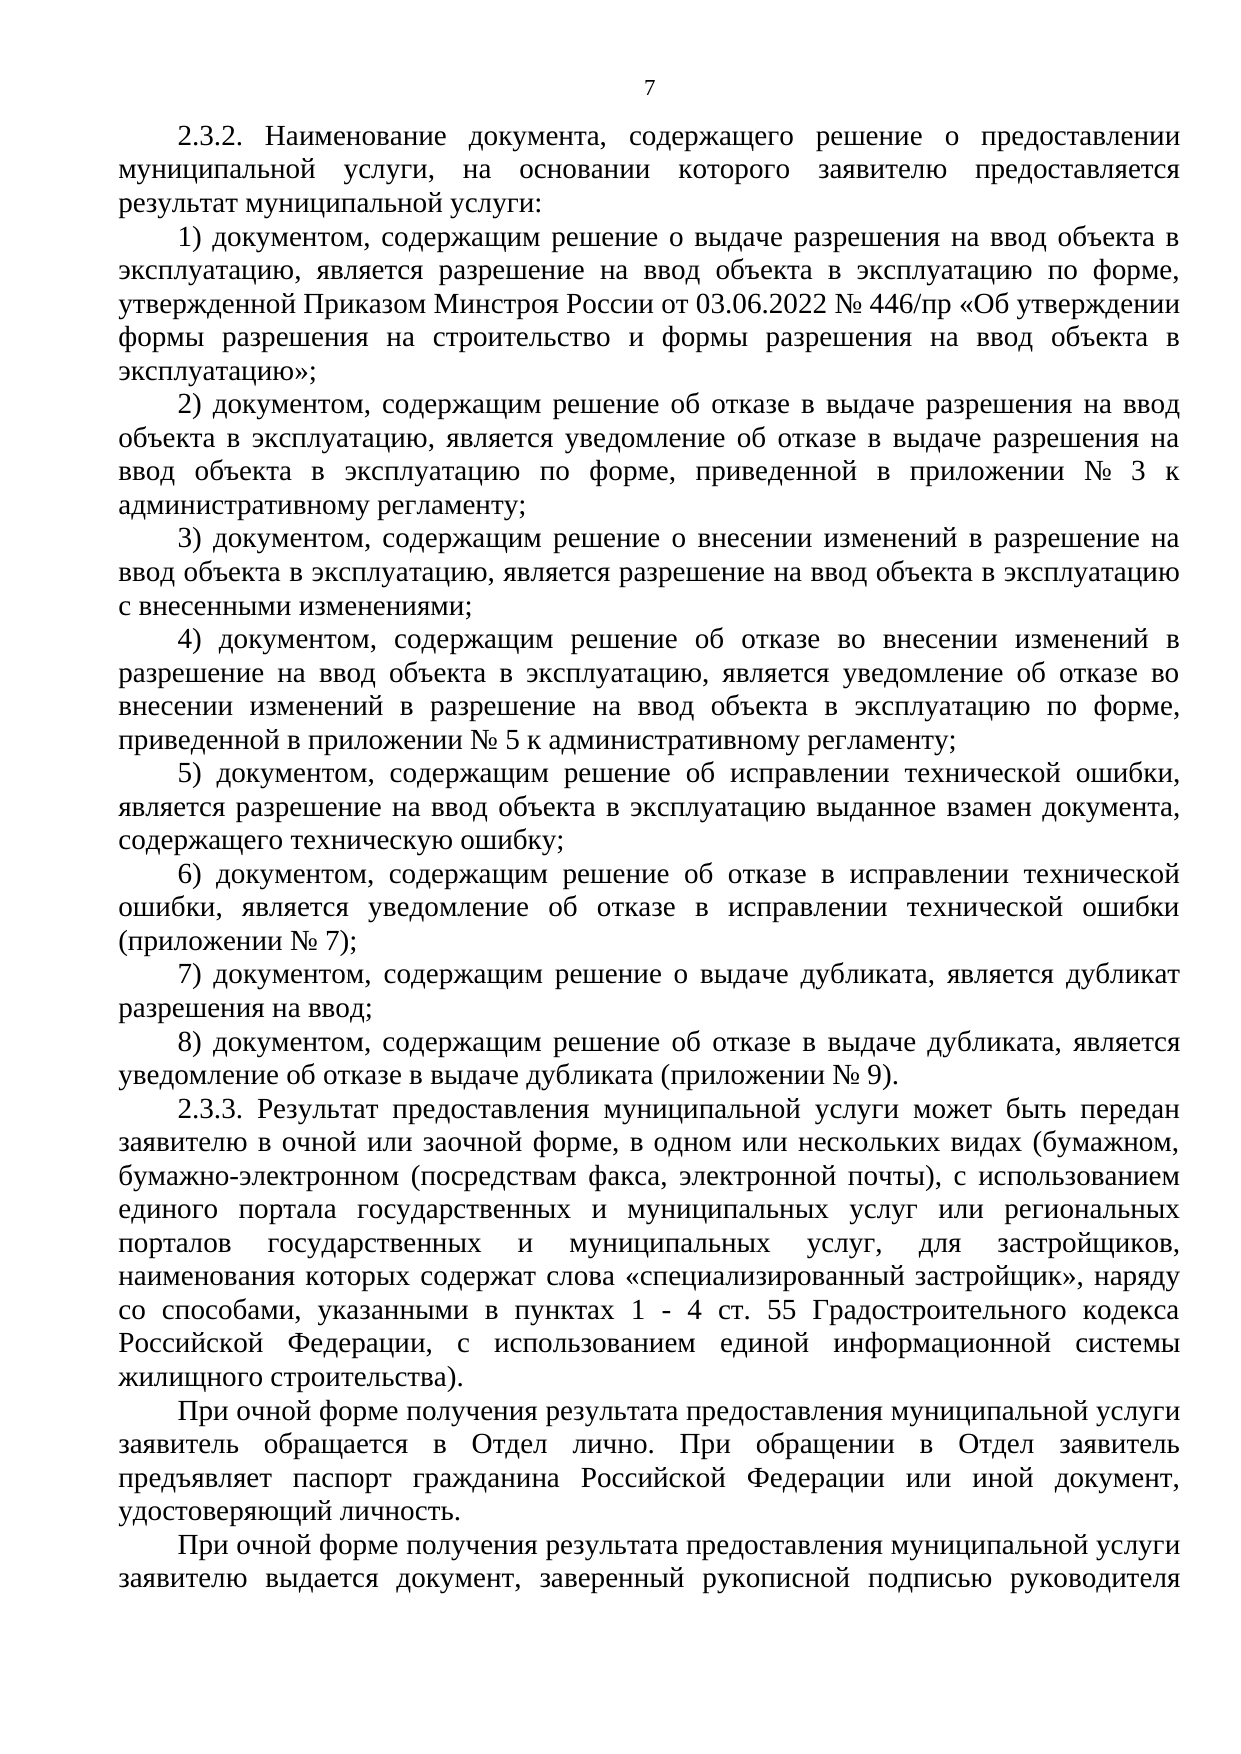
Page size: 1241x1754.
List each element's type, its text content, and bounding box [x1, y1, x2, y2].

text 8) документом, содержащим решение об отказе в выдаче дубликата, является уведомление об отказе в выдаче дубликата (приложении № 9). [118, 1024, 1181, 1091]
text 2.3.3. Результат предоставления муниципальной услуги может быть передан заявителю в очной или заочной форме, в одном или нескольких видах (бумажном, бумажно-электронном (посредствам факса, электронной почты), с использованием единого портала государственных и муниципальных услуг или региональных порталов государственных и муниципальных услуг, для застройщиков, наименования которых содержат слова «специализированный застройщик», наряду со способами, указанными в пунктах 1 - 4 ст. 55 Градостроительного кодекса Российской Федерации, с использованием единой информационной системы жилищного строительства). [118, 1091, 1181, 1393]
text 3) документом, содержащим решение о внесении изменений в разрешение на ввод объекта в эксплуатацию, является разрешение на ввод объекта в эксплуатацию с внесенными изменениями; [118, 521, 1181, 621]
text 2.3.2. Наименование документа, содержащего решение о предоставлении муниципальной услуги, на основании которого заявителю предоставляется результат муниципальной услуги: [118, 118, 1181, 219]
text 5) документом, содержащим решение об исправлении технической ошибки, является разрешение на ввод объекта в эксплуатацию выданное взамен документа, содержащего техническую ошибку; [118, 755, 1181, 856]
text 6) документом, содержащим решение об отказе в исправлении технической ошибки, является уведомление об отказе в исправлении технической ошибки (приложении № 7); [118, 856, 1181, 957]
text 7) документом, содержащим решение о выдаче дубликата, является дубликат разрешения на ввод; [118, 957, 1181, 1024]
text 1) документом, содержащим решение о выдаче разрешения на ввод объекта в эксплуатацию, является разрешение на ввод объекта в эксплуатацию по форме, утвержденной Приказом Минстроя России от 03.06.2022 № 446/пр «Об утверждении формы разрешения на строительство и формы разрешения на ввод объекта в эксплуатацию»; [118, 219, 1181, 386]
text 4) документом, содержащим решение об отказе во внесении изменений в разрешение на ввод объекта в эксплуатацию, является уведомление об отказе во внесении изменений в разрешение на ввод объекта в эксплуатацию по форме, приведенной в приложении № 5 к административному регламенту; [118, 621, 1181, 755]
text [118, 1527, 1181, 1594]
text При очной форме получения результата предоставления муниципальной услуги заявитель обращается в Отдел лично. При обращении в Отдел заявитель предъявляет паспорт гражданина Российской Федерации или иной документ, удостоверяющий личность. [118, 1393, 1181, 1527]
text 2) документом, содержащим решение об отказе в выдаче разрешения на ввод объекта в эксплуатацию, является уведомление об отказе в выдаче разрешения на ввод объекта в эксплуатацию по форме, приведенной в приложении № 3 к административному регламенту; [118, 386, 1181, 521]
